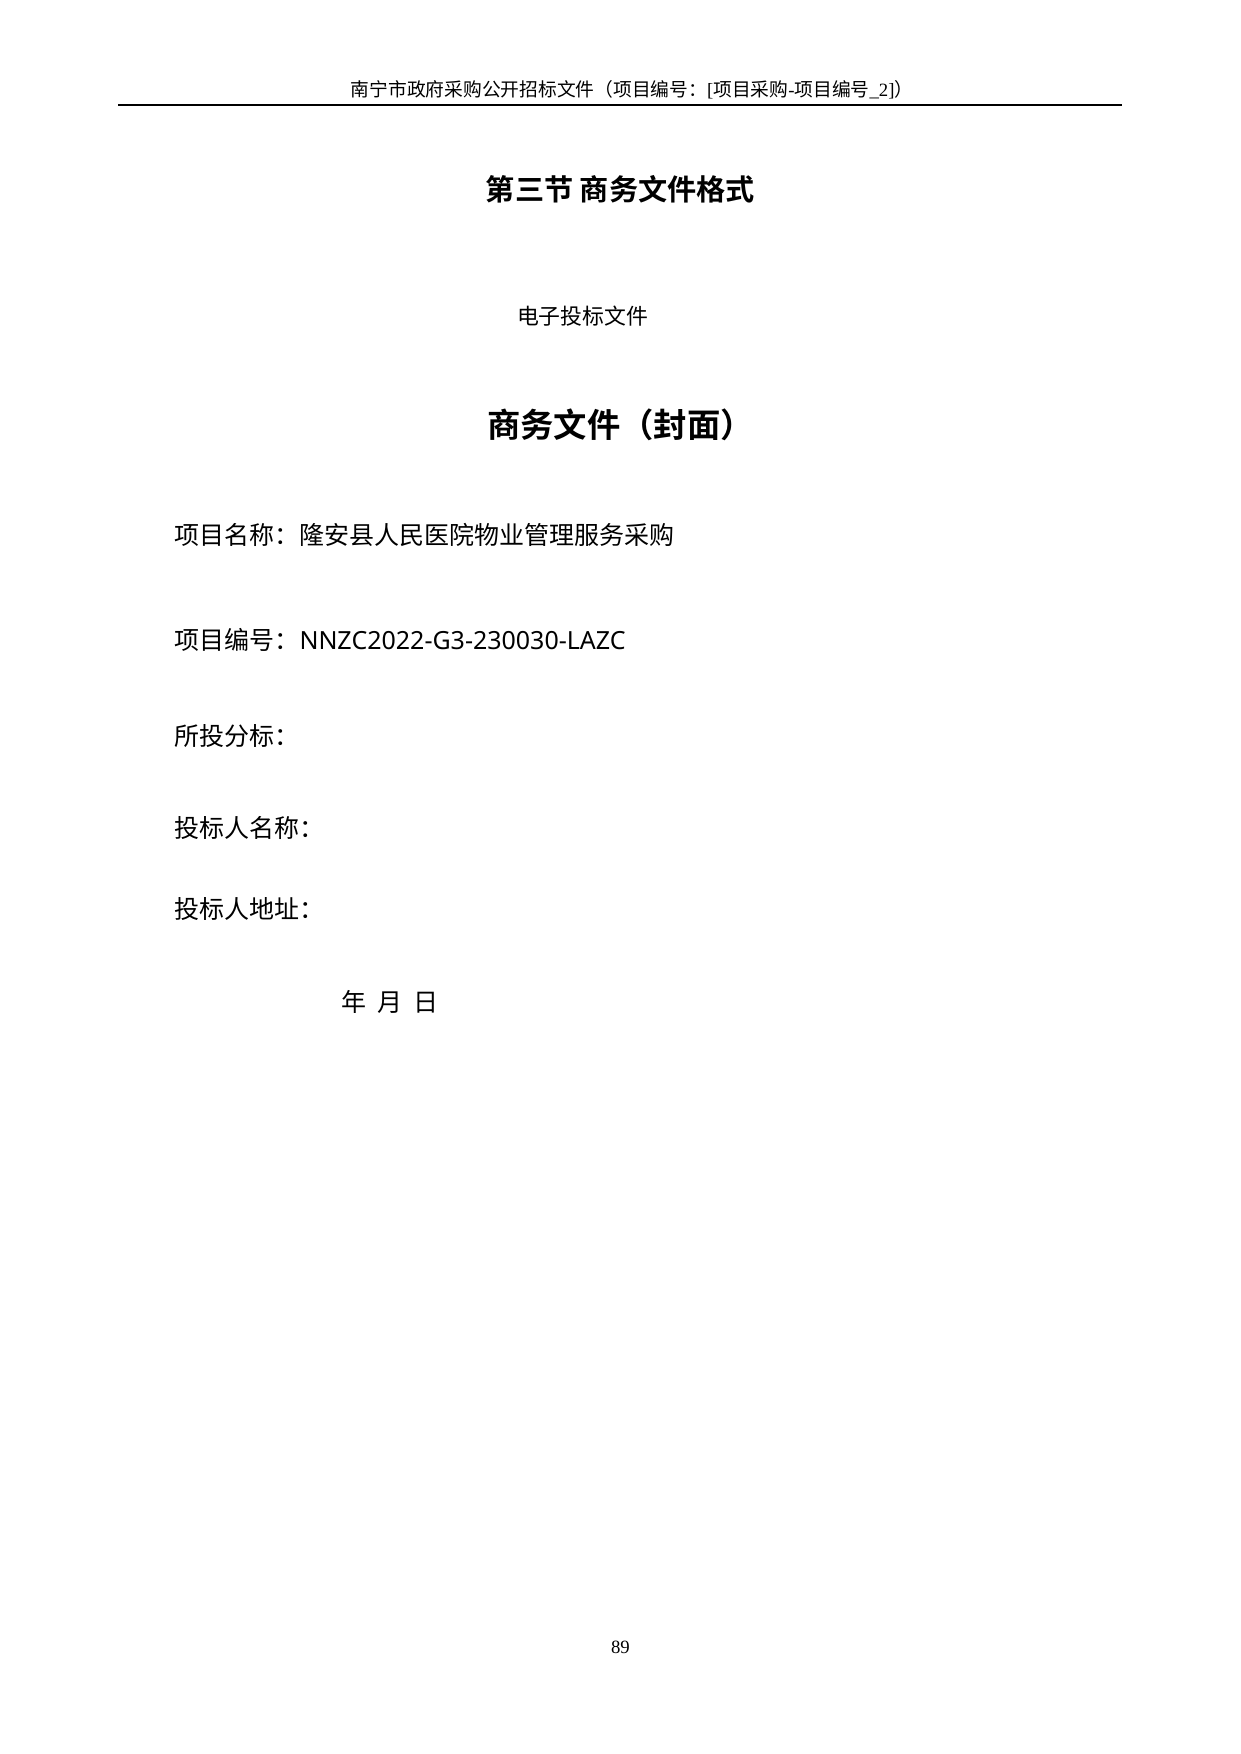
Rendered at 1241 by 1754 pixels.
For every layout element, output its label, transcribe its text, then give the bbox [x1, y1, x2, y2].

text 商务文件（封面） [118, 399, 1122, 447]
text 投标人地址： [118, 889, 1122, 926]
text 投标人名称： [118, 809, 1122, 845]
text 第三节 商务文件格式 [118, 153, 1122, 222]
text 项目名称：隆安县人民医院物业管理服务采购 [118, 516, 1122, 552]
text 电子投标文件 [118, 299, 1122, 331]
text 项目编号：NNZC2022-G3-230030-LAZC [118, 620, 1122, 657]
text 年 月 日 [118, 982, 1122, 1018]
text 所投分标： [118, 716, 1122, 752]
